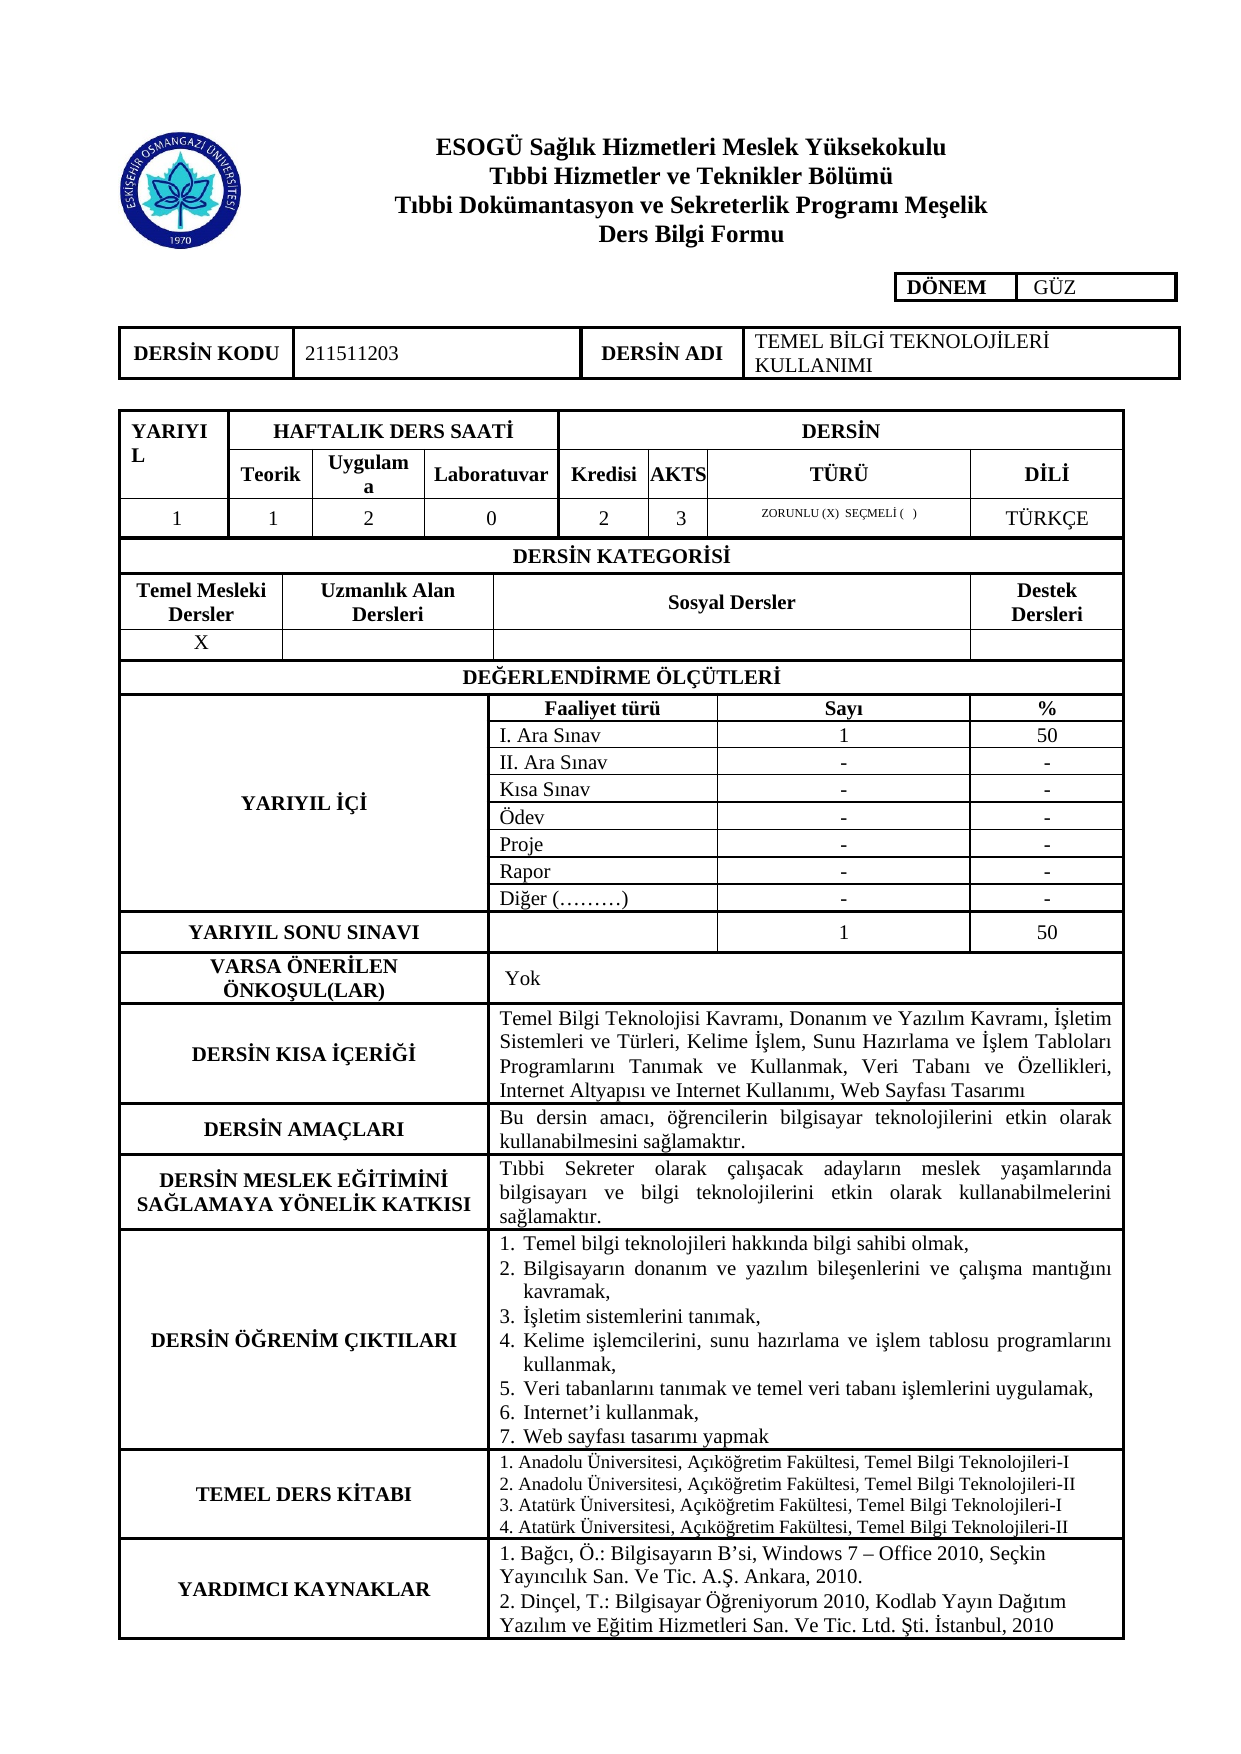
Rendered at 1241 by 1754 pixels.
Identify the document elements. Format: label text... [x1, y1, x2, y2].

table_cell X [121, 630, 282, 659]
table_header YARIYIL [121, 412, 227, 498]
table_cell Rapor [490, 858, 717, 883]
table_cell YARIYIL SONU SINAVI [121, 913, 487, 951]
table_cell YARDIMCI KAYNAKLAR [121, 1540, 487, 1637]
table_cell DİLİ [971, 450, 1122, 498]
table_cell 3 [649, 499, 707, 536]
table_cell DEĞERLENDİRME ÖLÇÜTLERİ [121, 662, 1122, 693]
table_cell [971, 630, 1122, 659]
table_cell 0 [425, 499, 557, 536]
table_cell - [971, 830, 1122, 856]
table_cell - [718, 830, 969, 856]
table_cell DERSİN KATEGORİSİ [121, 540, 1122, 572]
table_cell 1 [718, 913, 969, 951]
table_cell - [971, 775, 1122, 801]
table_cell Uygulama [313, 450, 424, 498]
table_cell AKTS [649, 450, 707, 498]
table_cell - [971, 858, 1122, 883]
table_cell Proje [490, 830, 717, 856]
table_header DERSİN ADI [583, 329, 742, 377]
table_cell [283, 630, 493, 659]
table_cell Sosyal Dersler [494, 575, 970, 629]
table_cell I. Ara Sınav [490, 722, 717, 747]
table_cell II. Ara Sınav [490, 748, 717, 774]
table_cell - [718, 803, 969, 829]
table_cell ZORUNLU (X) SEÇMELİ ( ) [708, 499, 970, 536]
table_cell - [718, 775, 969, 801]
table_header GÜZ [1018, 275, 1174, 299]
table_cell 2 [313, 499, 424, 536]
table_cell 1 [230, 499, 312, 536]
table_cell - [718, 748, 969, 774]
table_cell Tıbbi Sekreter olarak çalışacak adayların meslek yaşamlarında bilgisayarı ve bilgi teknolojilerini etkin olarak kullanabilmelerini sağlamaktır. [490, 1156, 1122, 1228]
text ESOGÜ Sağlık Hizmetleri Meslek Yüksekokulu [242, 132, 1122, 161]
table_cell DERSİN KISA İÇERİĞİ [121, 1005, 487, 1102]
table_cell YARIYIL İÇİ [121, 696, 487, 910]
table_cell Temel Mesleki Dersler [121, 575, 282, 629]
table_header TEMEL BİLGİ TEKNOLOJİLERİ KULLANIMI [745, 329, 1178, 377]
table_cell TEMEL DERS KİTABI [121, 1451, 487, 1537]
table_cell - [971, 748, 1122, 774]
table_cell TÜRKÇE [971, 499, 1122, 536]
table_header DÖNEM [897, 275, 1015, 299]
table_cell VARSA ÖNERİLEN ÖNKOŞUL(LAR) [121, 954, 487, 1002]
table_cell - [971, 885, 1122, 910]
table_cell 1. Bağcı, Ö.: Bilgisayarın B’si, Windows 7 – Office 2010, Seçkin Yayıncılık San. Ve Tic. A.Ş. Ankara, 2010. 2. Dinçel, T.: Bilgisayar Öğreniyorum 2010, Kodlab Yayın Dağıtım Yazılım ve Eğitim Hizmetleri San. Ve Tic. Ltd. Şti. İstanbul, 2010 [490, 1540, 1122, 1637]
table_cell TÜRÜ [708, 450, 970, 498]
table_header DERSİN KODU [121, 329, 292, 377]
table_cell Kısa Sınav [490, 775, 717, 801]
table_cell DERSİN AMAÇLARI [121, 1105, 487, 1153]
table_cell [490, 913, 717, 951]
table_cell 50 [971, 722, 1122, 747]
table_cell Bu dersin amacı, öğrencilerin bilgisayar teknolojilerini etkin olarak kullanabilmesini sağlamaktır. [490, 1105, 1122, 1153]
table_header HAFTALIK DERS SAATİ [230, 412, 557, 449]
table_cell Laboratuvar [425, 450, 557, 498]
table_cell Sayı [718, 696, 969, 720]
table_cell 1 [718, 722, 969, 747]
table_cell - [718, 885, 969, 910]
table_cell 2 [560, 499, 648, 536]
table_cell Teorik [230, 450, 312, 498]
table_cell Faaliyet türü [490, 696, 717, 720]
table_cell - [718, 858, 969, 883]
text Tıbbi Dokümantasyon ve Sekreterlik Programı Meşelik [242, 190, 1122, 219]
table_cell Ödev [490, 803, 717, 829]
table_header 211511203 [295, 329, 579, 377]
table_cell Temel bilgi teknolojileri hakkında bilgi sahibi olmak, Bilgisayarın donanım ve yazılım bileşenlerini ve çalışma mantığını kavramak, İşletim sistemlerini tanımak, Kelime işlemcilerini, sunu hazırlama ve işlem tablosu programlarını kullanmak, Veri tabanlarını tanımak ve temel veri tabanı işlemlerini uygulamak, Internet’i kullanmak, Web sayfası tasarımı yapmak [490, 1231, 1122, 1448]
table_cell Diğer (………) [490, 885, 717, 910]
table_cell Yok [490, 954, 1122, 1002]
table_cell Uzmanlık Alan Dersleri [283, 575, 493, 629]
table_cell DERSİN ÖĞRENİM ÇIKTILARI [121, 1231, 487, 1448]
table_cell Temel Bilgi Teknolojisi Kavramı, Donanım ve Yazılım Kavramı, İşletim Sistemleri ve Türleri, Kelime İşlem, Sunu Hazırlama ve İşlem Tabloları Programlarını Tanımak ve Kullanmak, Veri Tabanı ve Özellikleri, Internet Altyapısı ve Internet Kullanımı, Web Sayfası Tasarımı [490, 1005, 1122, 1102]
table_cell % [971, 696, 1122, 720]
picture [118, 130, 242, 250]
table_header DERSİN [560, 412, 1122, 449]
text Ders Bilgi Formu [242, 219, 1122, 247]
table_cell Kredisi [560, 450, 648, 498]
table_cell Destek Dersleri [971, 575, 1122, 629]
table_cell 1. Anadolu Üniversitesi, Açıköğretim Fakültesi, Temel Bilgi Teknolojileri-I 2. Anadolu Üniversitesi, Açıköğretim Fakültesi, Temel Bilgi Teknolojileri-II 3. Atatürk Üniversitesi, Açıköğretim Fakültesi, Temel Bilgi Teknolojileri-I 4. Atatürk Üniversitesi, Açıköğretim Fakültesi, Temel Bilgi Teknolojileri-II [490, 1451, 1122, 1537]
table_cell DERSİN MESLEK EĞİTİMİNİ SAĞLAMAYA YÖNELİK KATKISI [121, 1156, 487, 1228]
table_cell [494, 630, 970, 659]
table_cell - [971, 803, 1122, 829]
table_cell 1 [121, 499, 227, 536]
table_cell 50 [971, 913, 1122, 951]
text Tıbbi Hizmetler ve Teknikler Bölümü [242, 161, 1122, 190]
